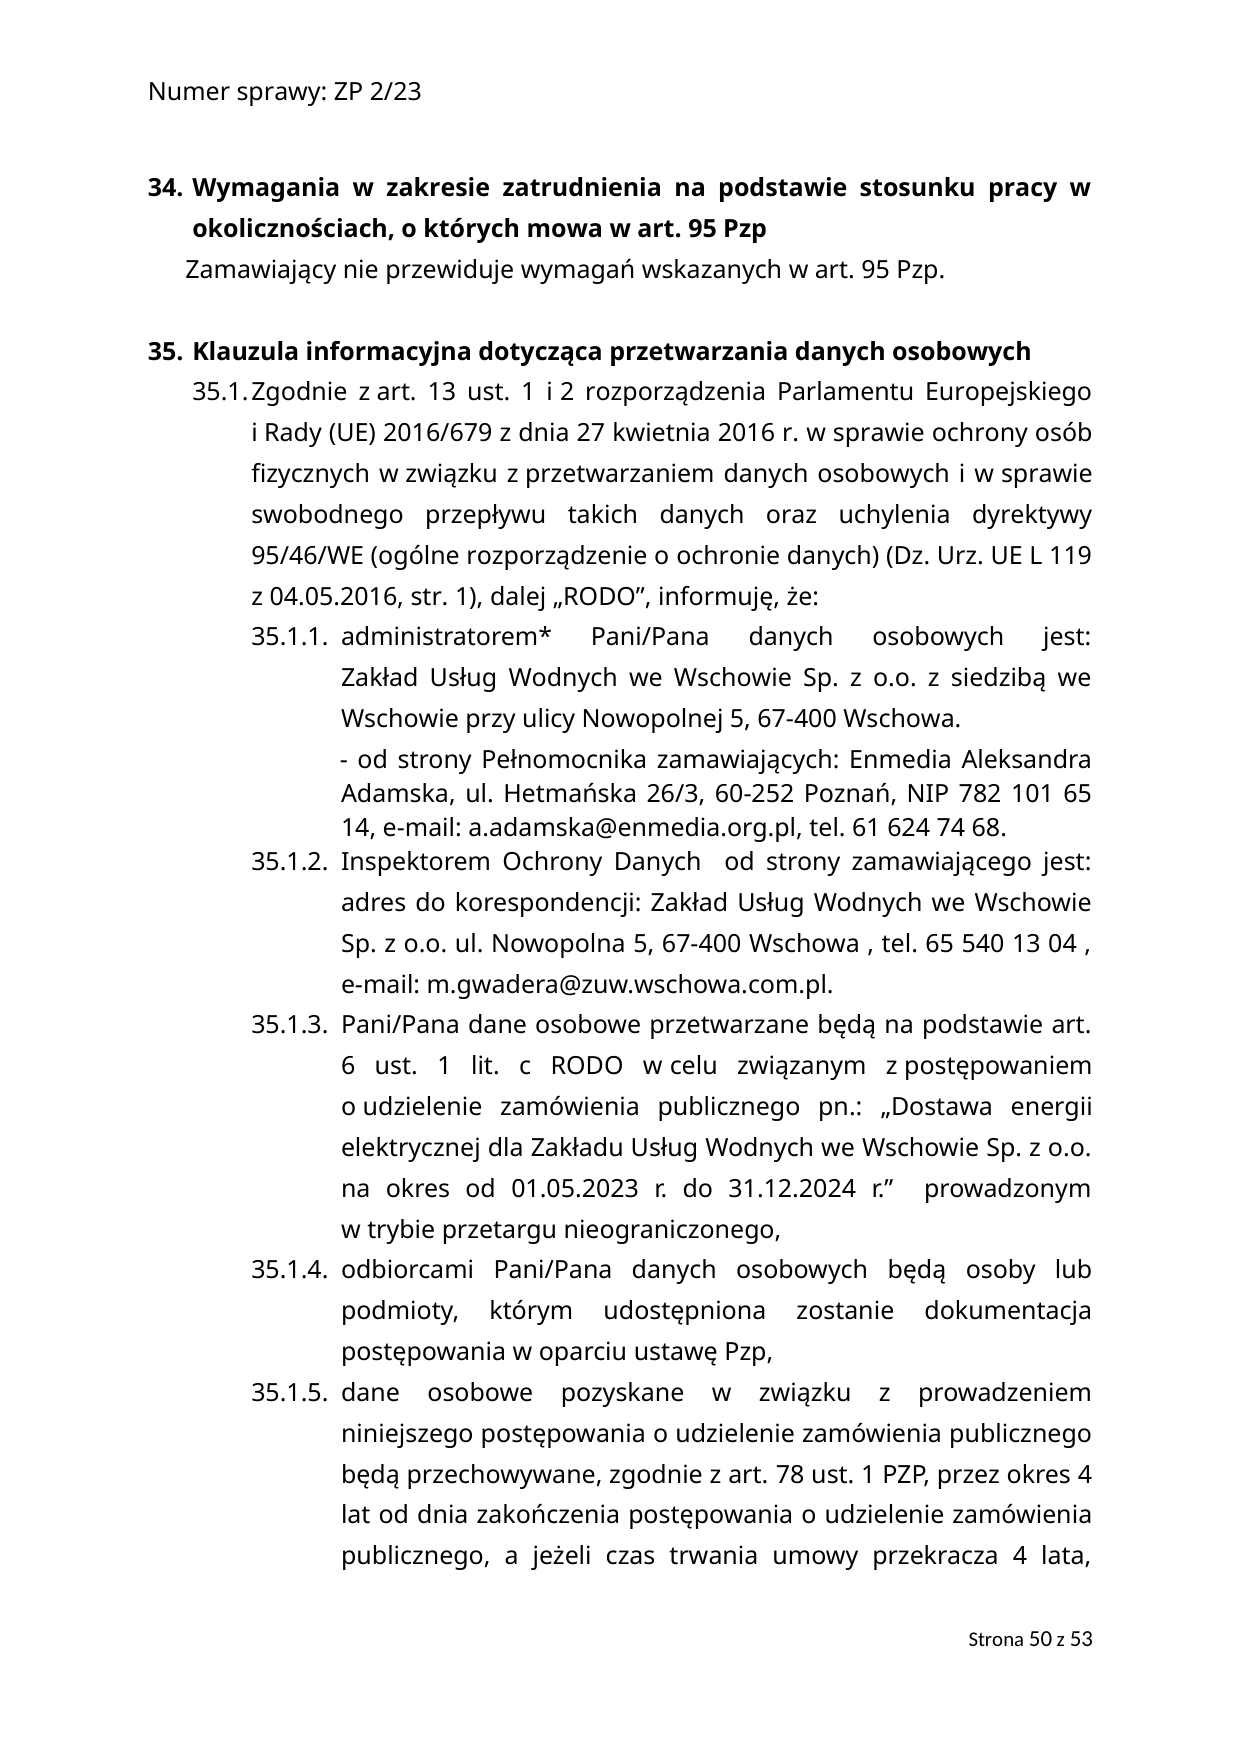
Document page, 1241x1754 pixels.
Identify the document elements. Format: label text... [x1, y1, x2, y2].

list odbiorcami Pani/Pana danych osobowych będą osoby lub podmioty, którym udostępniona zostanie dokumentacja postępowania w oparciu ustawę Pzp, [251, 1252, 1093, 1368]
list Pani/Pana dane osobowe przetwarzane będą na podstawie art. 6 ust. 1 lit. c RODO w celu związanym z postępowaniem o udzielenie zamówienia publicznego pn.: „Dostawa energii elektrycznej dla Zakładu Usług Wodnych we Wschowie Sp. z o.o. na okres od 01.05.2023 r. do 31.12.2024 r.” prowadzonym w trybie przetargu nieograniczonego, [251, 1007, 1093, 1245]
list Zgodnie z art. 13 ust. 1 i 2 rozporządzenia Parlamentu Europejskiego i Rady (UE) 2016/679 z dnia 27 kwietnia 2016 r. w sprawie ochrony osób fizycznych w związku z przetwarzaniem danych osobowych i w sprawie swobodnego przepływu takich danych oraz uchylenia dyrektywy 95/46/WE (ogólne rozporządzenie o ochronie danych) (Dz. Urz. UE L 119 z 04.05.2016, str. 1), dalej „RODO”, informuję, że: [192, 374, 1093, 612]
list Zamawiający nie przewiduje wymagań wskazanych w art. 95 Pzp. [185, 252, 1093, 286]
text - od strony Pełnomocnika zamawiających: Enmedia Aleksandra Adamska, ul. Hetmańska 26/3, 60-252 Poznań, NIP 782 101 65 14, e-mail: a.adamska@enmedia.org.pl, tel. 61 624 74 68. [339, 742, 1093, 844]
list Inspektorem Ochrony Danych od strony zamawiającego jest: adres do korespondencji: Zakład Usług Wodnych we Wschowie Sp. z o.o. ul. Nowopolna 5, 67-400 Wschowa , tel. 65 540 13 04 , e-mail: m.gwadera@zuw.wschowa.com.pl. [251, 844, 1093, 1000]
list administratorem* Pani/Pana danych osobowych jest: Zakład Usług Wodnych we Wschowie Sp. z o.o. z siedzibą we Wschowie przy ulicy Nowopolnej 5, 67-400 Wschowa. [251, 619, 1093, 735]
subtitle Klauzula informacyjna dotycząca przetwarzania danych osobowych [148, 333, 1093, 367]
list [251, 1374, 1093, 1572]
subtitle Wymagania w zakresie zatrudnienia na podstawie stosunku pracy w okolicznościach, o których mowa w art. 95 Pzp [148, 170, 1093, 245]
